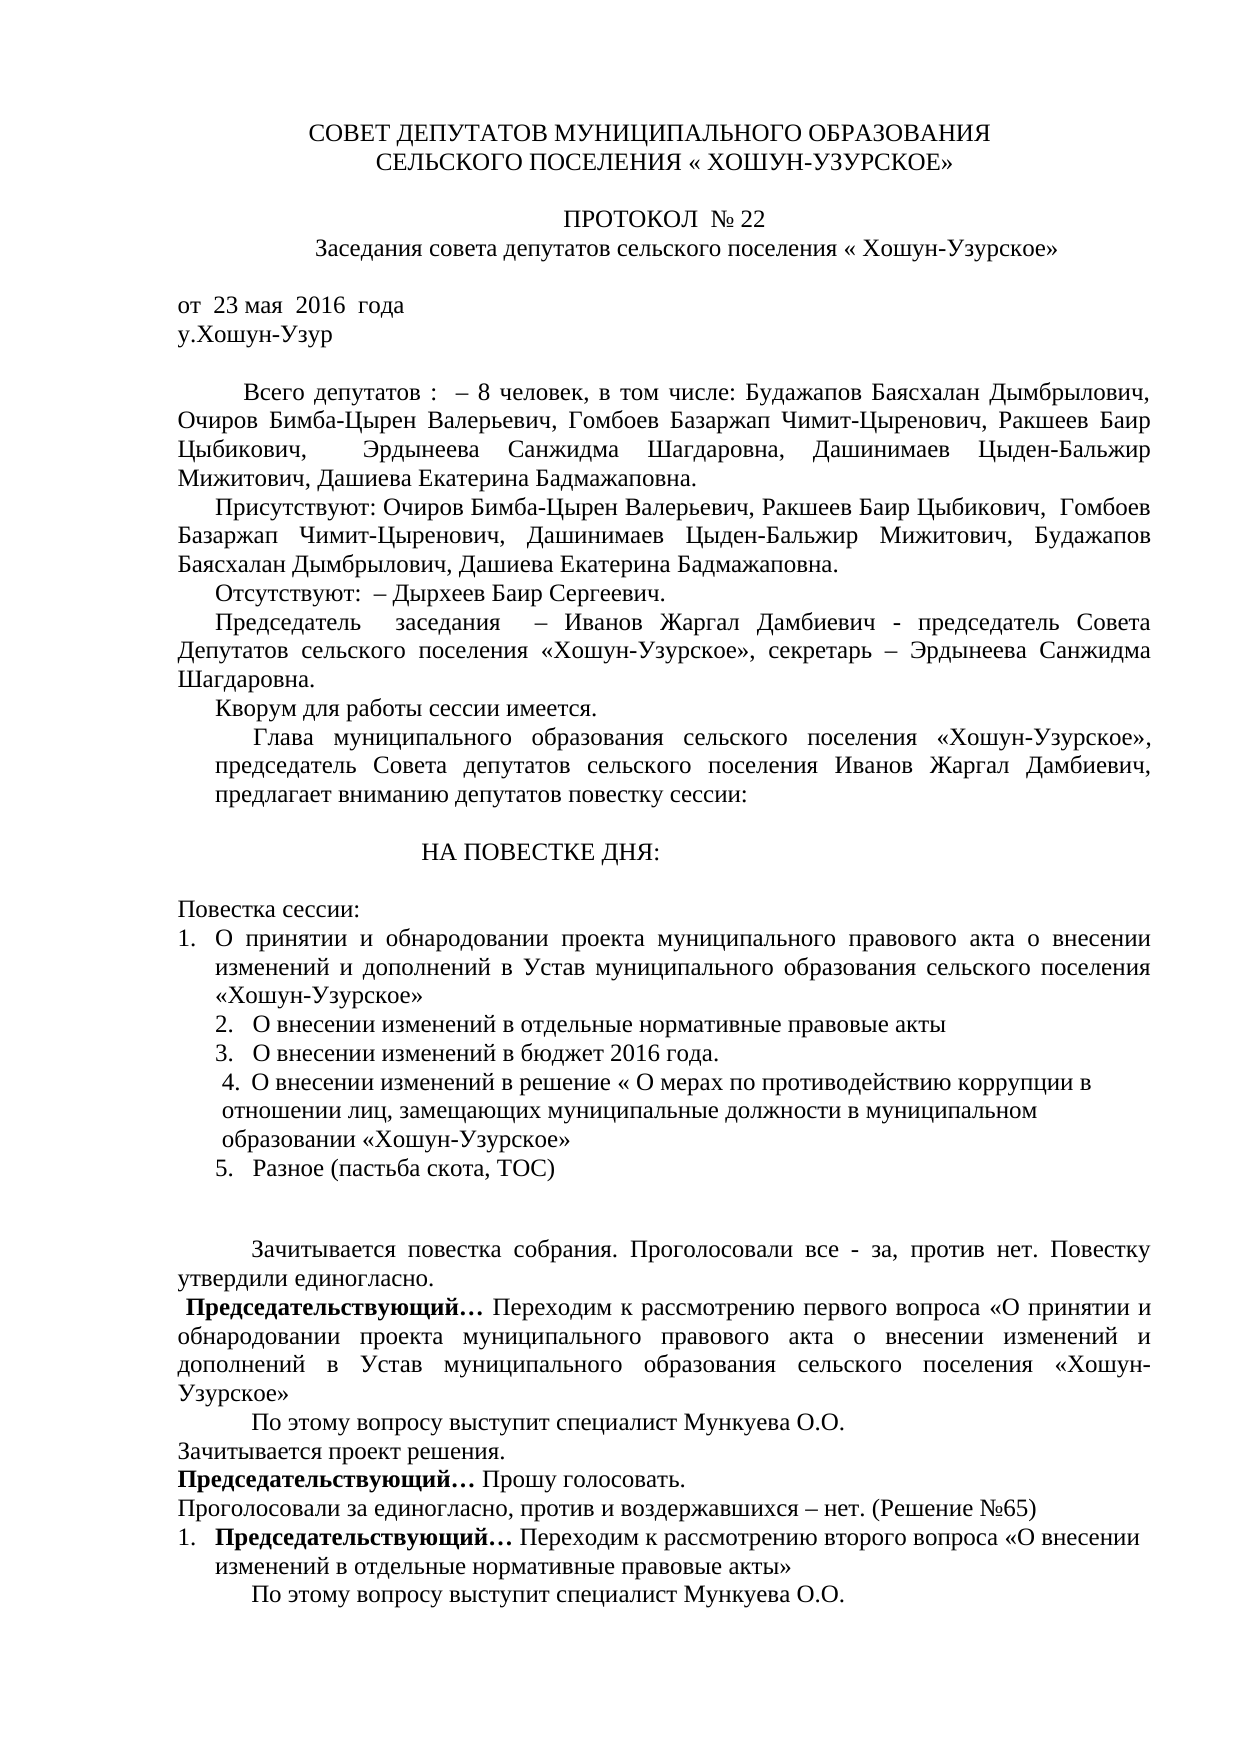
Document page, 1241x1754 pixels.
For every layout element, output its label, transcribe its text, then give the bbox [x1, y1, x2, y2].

text Повестка сессии: [177, 894, 1152, 923]
text По этому вопросу выступит специалист Мункуева О.О. [177, 1579, 1152, 1608]
list Председательствующий… Переходим к рассмотрению второго вопроса «О внесении изменений в отдельные нормативные правовые акты» [177, 1522, 1152, 1579]
text Председательствующий… Переходим к рассмотрению первого вопроса «О принятии и обнародовании проекта муниципального правового акта о внесении изменений и дополнений в Устав муниципального образования сельского поселения «Хошун-Узурское» [177, 1292, 1152, 1407]
text от 23 мая 2016 года [177, 291, 1152, 319]
text Глава муниципального образования сельского поселения «Хошун-Узурское», председатель Совета депутатов сельского поселения Иванов Жаргал Дамбиевич, предлагает вниманию депутатов повестку сессии: [215, 722, 1152, 808]
text СЕЛЬСКОГО ПОСЕЛЕНИЯ « ХОШУН-УЗУРСКОЕ» [177, 147, 1152, 176]
list Разное (пастьба скота, ТОС) [215, 1153, 1152, 1182]
text СОВЕТ ДЕПУТАТОВ МУНИЦИПАЛЬНОГО ОБРАЗОВАНИЯ [148, 118, 1152, 147]
list О принятии и обнародовании проекта муниципального правового акта о внесении изменений и дополнений в Устав муниципального образования сельского поселения «Хошун-Узурское» [177, 923, 1152, 1009]
list О внесении изменений в отдельные нормативные правовые акты [215, 1009, 1152, 1038]
text По этому вопросу выступит специалист Мункуева О.О. [177, 1407, 1152, 1436]
list О внесении изменений в бюджет 2016 года. [215, 1038, 1152, 1067]
text Кворум для работы сессии имеется. [177, 693, 1152, 722]
text НА ПОВЕСТКЕ ДНЯ: [177, 837, 1152, 866]
text Всего депутатов : – 8 человек, в том числе: Будажапов Баясхалан Дымбрылович, Очиров Бимба-Цырен Валерьевич, Гомбоев Базаржап Чимит-Цыренович, Ракшеев Баир Цыбикович, Эрдынеева Санжидма Шагдаровна, Дашинимаев Цыден-Бальжир Мижитович, Дашиева Екатерина Бадмажаповна. [177, 377, 1152, 492]
title О внесении изменений в решение « О мерах по противодействию коррупции в отношении лиц, замещающих муниципальные должности в муниципальном образовании «Хошун-Узурское» [222, 1067, 1152, 1153]
text у.Хошун-Узур [177, 319, 1152, 348]
text Зачитывается повестка собрания. Проголосовали все - за, против нет. Повестку утвердили единогласно. [177, 1234, 1152, 1292]
title Председательствующий… Прошу голосовать. [177, 1464, 1152, 1493]
title Проголосовали за единогласно, против и воздержавшихся – нет. (Решение №65) [177, 1493, 1152, 1522]
text ПРОТОКОЛ № 22 [177, 204, 1152, 233]
text Заседания совета депутатов сельского поселения « Хошун-Узурское» [177, 233, 1152, 262]
text Председатель заседания – Иванов Жаргал Дамбиевич - председатель Совета Депутатов сельского поселения «Хошун-Узурское», секретарь – Эрдынеева Санжидма Шагдаровна. [177, 607, 1152, 693]
text Присутствуют: Очиров Бимба-Цырен Валерьевич, Ракшеев Баир Цыбикович, Гомбоев Базаржап Чимит-Цыренович, Дашинимаев Цыден-Бальжир Мижитович, Будажапов Баясхалан Дымбрылович, Дашиева Екатерина Бадмажаповна. [177, 492, 1152, 578]
title Зачитывается проект решения. [177, 1436, 1152, 1464]
text Отсутствуют: – Дырхеев Баир Сергеевич. [177, 578, 1152, 607]
